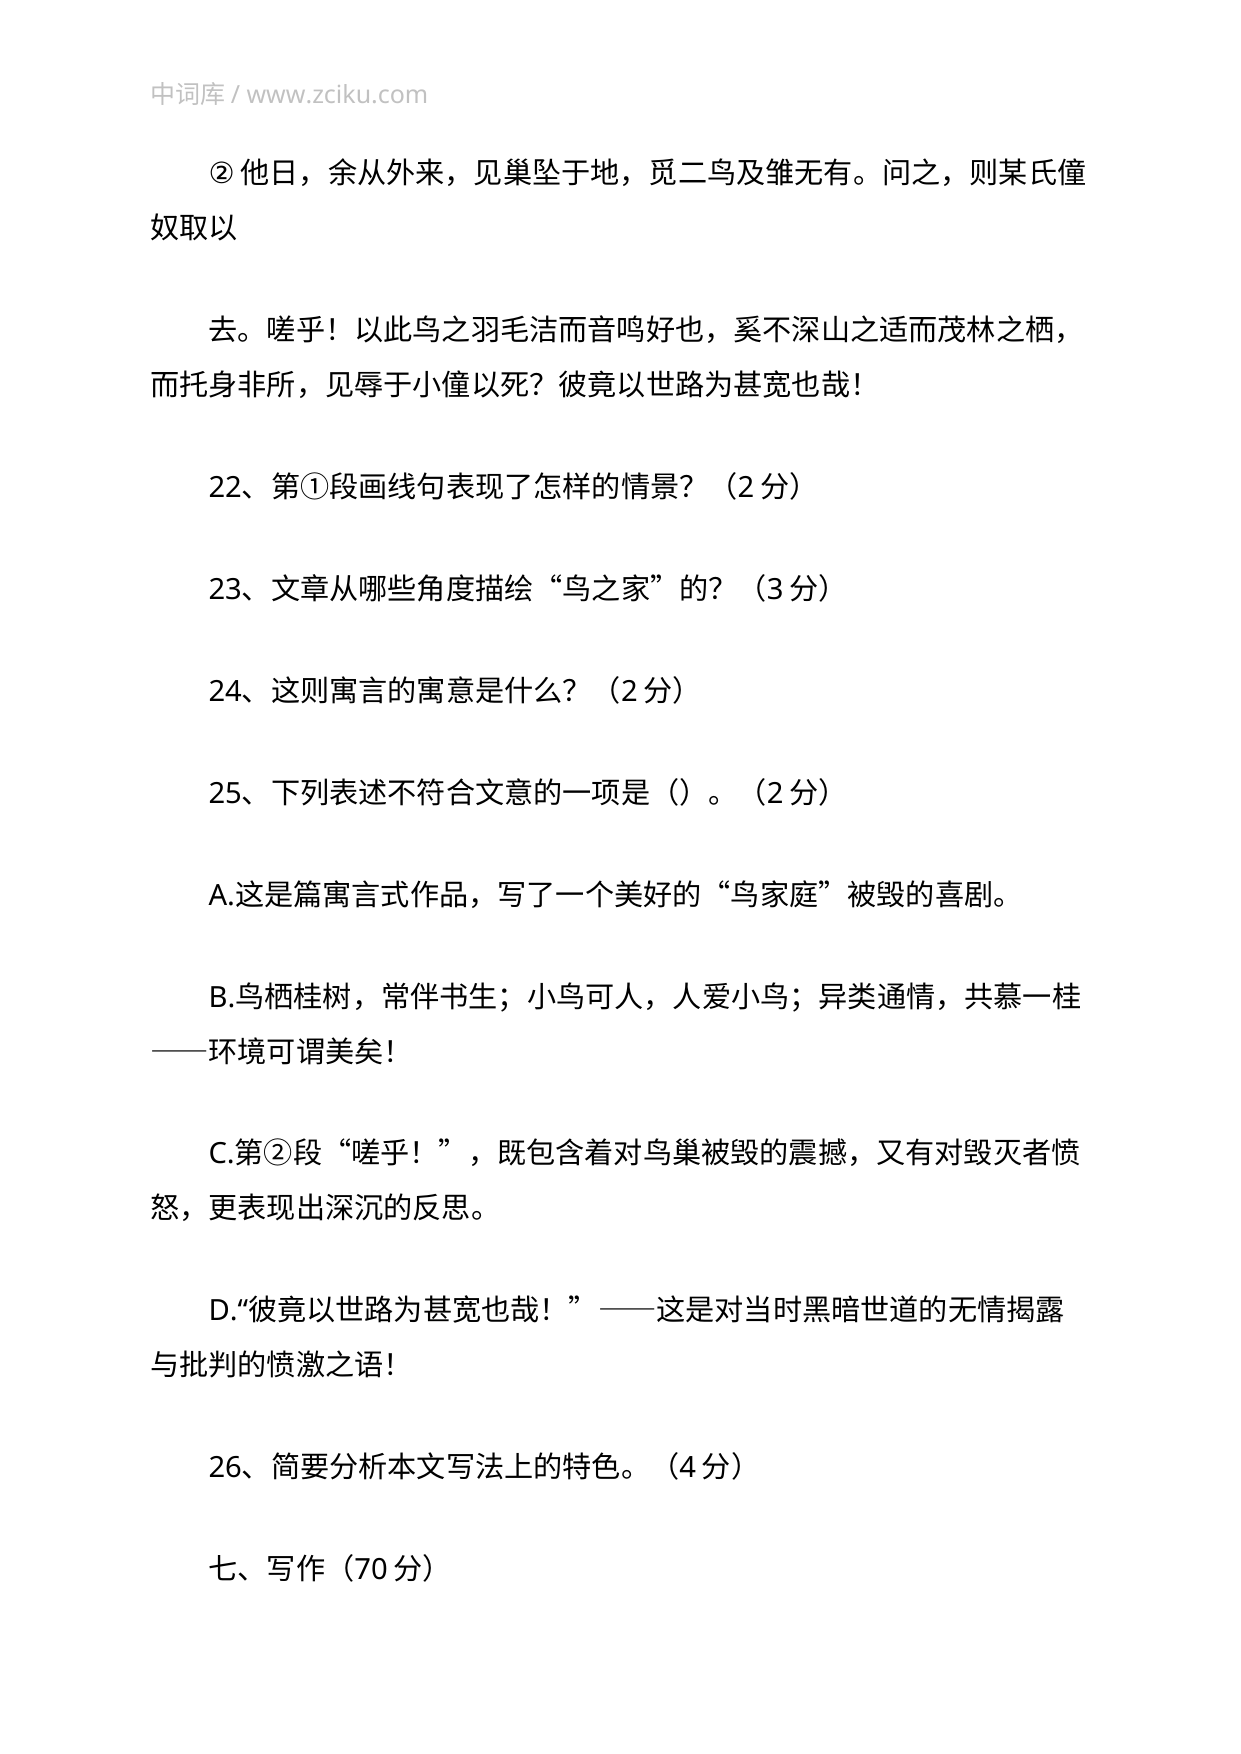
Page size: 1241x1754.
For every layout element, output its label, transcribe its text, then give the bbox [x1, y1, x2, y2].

text A.这是篇寓言式作品，写了一个美好的“鸟家庭”被毁的喜剧。 [150, 871, 1090, 914]
text 25、下列表述不符合文意的一项是（）。（2分） [150, 769, 1090, 812]
text C.第②段“嗟乎！”，既包含着对鸟巢被毁的震撼，又有对毁灭者愤怒，更表现出深沉的反思。 [150, 1130, 1090, 1227]
text ②他日，余从外来，见巢坠于地，觅二鸟及雏无有。问之，则某氏僮奴取以 [150, 150, 1090, 247]
text D.“彼竟以世路为甚宽也哉！”——这是对当时黑暗世道的无情揭露与批判的愤激之语！ [150, 1287, 1090, 1384]
text 七、写作（70分） [150, 1546, 1090, 1588]
text B.鸟栖桂树，常伴书生；小鸟可人，人爱小鸟；异类通情，共慕一桂——环境可谓美矣！ [150, 973, 1090, 1071]
text 26、简要分析本文写法上的特色。（4分） [150, 1444, 1090, 1486]
text 22、第①段画线句表现了怎样的情景？（2分） [150, 463, 1090, 506]
text 24、这则寓言的寓意是什么？（2分） [150, 667, 1090, 710]
text 23、文章从哪些角度描绘“鸟之家”的？（3分） [150, 565, 1090, 608]
text 去。嗟乎！以此鸟之羽毛洁而音鸣好也，奚不深山之适而茂林之栖，而托身非所，见辱于小僮以死？彼竟以世路为甚宽也哉！ [150, 307, 1090, 404]
